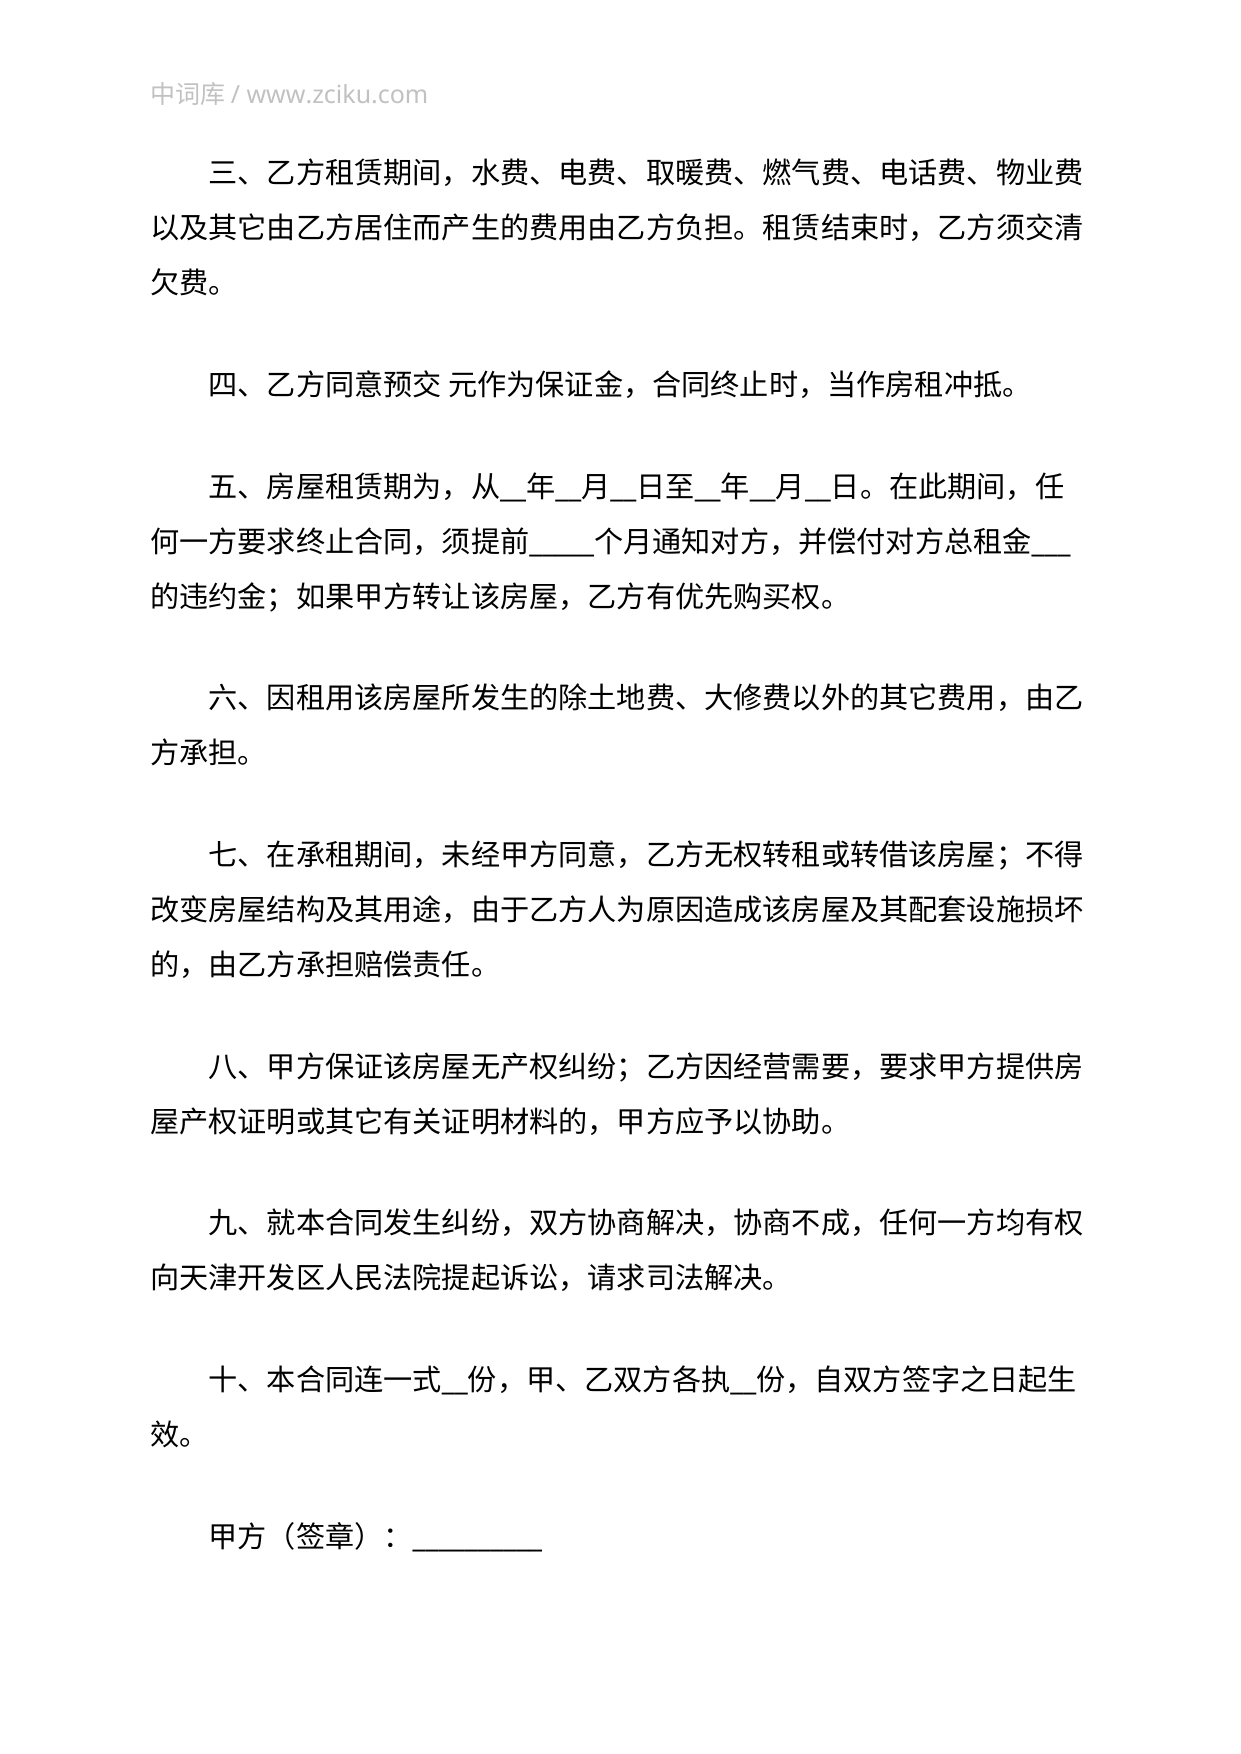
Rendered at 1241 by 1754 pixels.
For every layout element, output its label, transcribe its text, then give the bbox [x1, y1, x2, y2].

text 七、在承租期间，未经甲方同意，乙方无权转租或转借该房屋；不得改变房屋结构及其用途，由于乙方人为原因造成该房屋及其配套设施损坏的，由乙方承担赔偿责任。 [150, 832, 1090, 984]
text 九、就本合同发生纠纷，双方协商解决，协商不成，任何一方均有权向天津开发区人民法院提起诉讼，请求司法解决。 [150, 1200, 1090, 1297]
text 六、因租用该房屋所发生的除土地费、大修费以外的其它费用，由乙方承担。 [150, 675, 1090, 772]
text 四、乙方同意预交 元作为保证金，合同终止时，当作房租冲抵。 [150, 362, 1090, 404]
text 三、乙方租赁期间，水费、电费、取暖费、燃气费、电话费、物业费以及其它由乙方居住而产生的费用由乙方负担。租赁结束时，乙方须交清欠费。 [150, 150, 1090, 302]
text 五、房屋租赁期为，从__年__月__日至__年__月__日。在此期间，任何一方要求终止合同，须提前_____个月通知对方，并偿付对方总租金___的违约金；如果甲方转让该房屋，乙方有优先购买权。 [150, 463, 1090, 616]
text 八、甲方保证该房屋无产权纠纷；乙方因经营需要，要求甲方提供房屋产权证明或其它有关证明材料的，甲方应予以协助。 [150, 1043, 1090, 1141]
text 甲方（签章）：__________ [150, 1513, 1090, 1556]
text 十、本合同连一式__份，甲、乙双方各执__份，自双方签字之日起生效。 [150, 1357, 1090, 1454]
